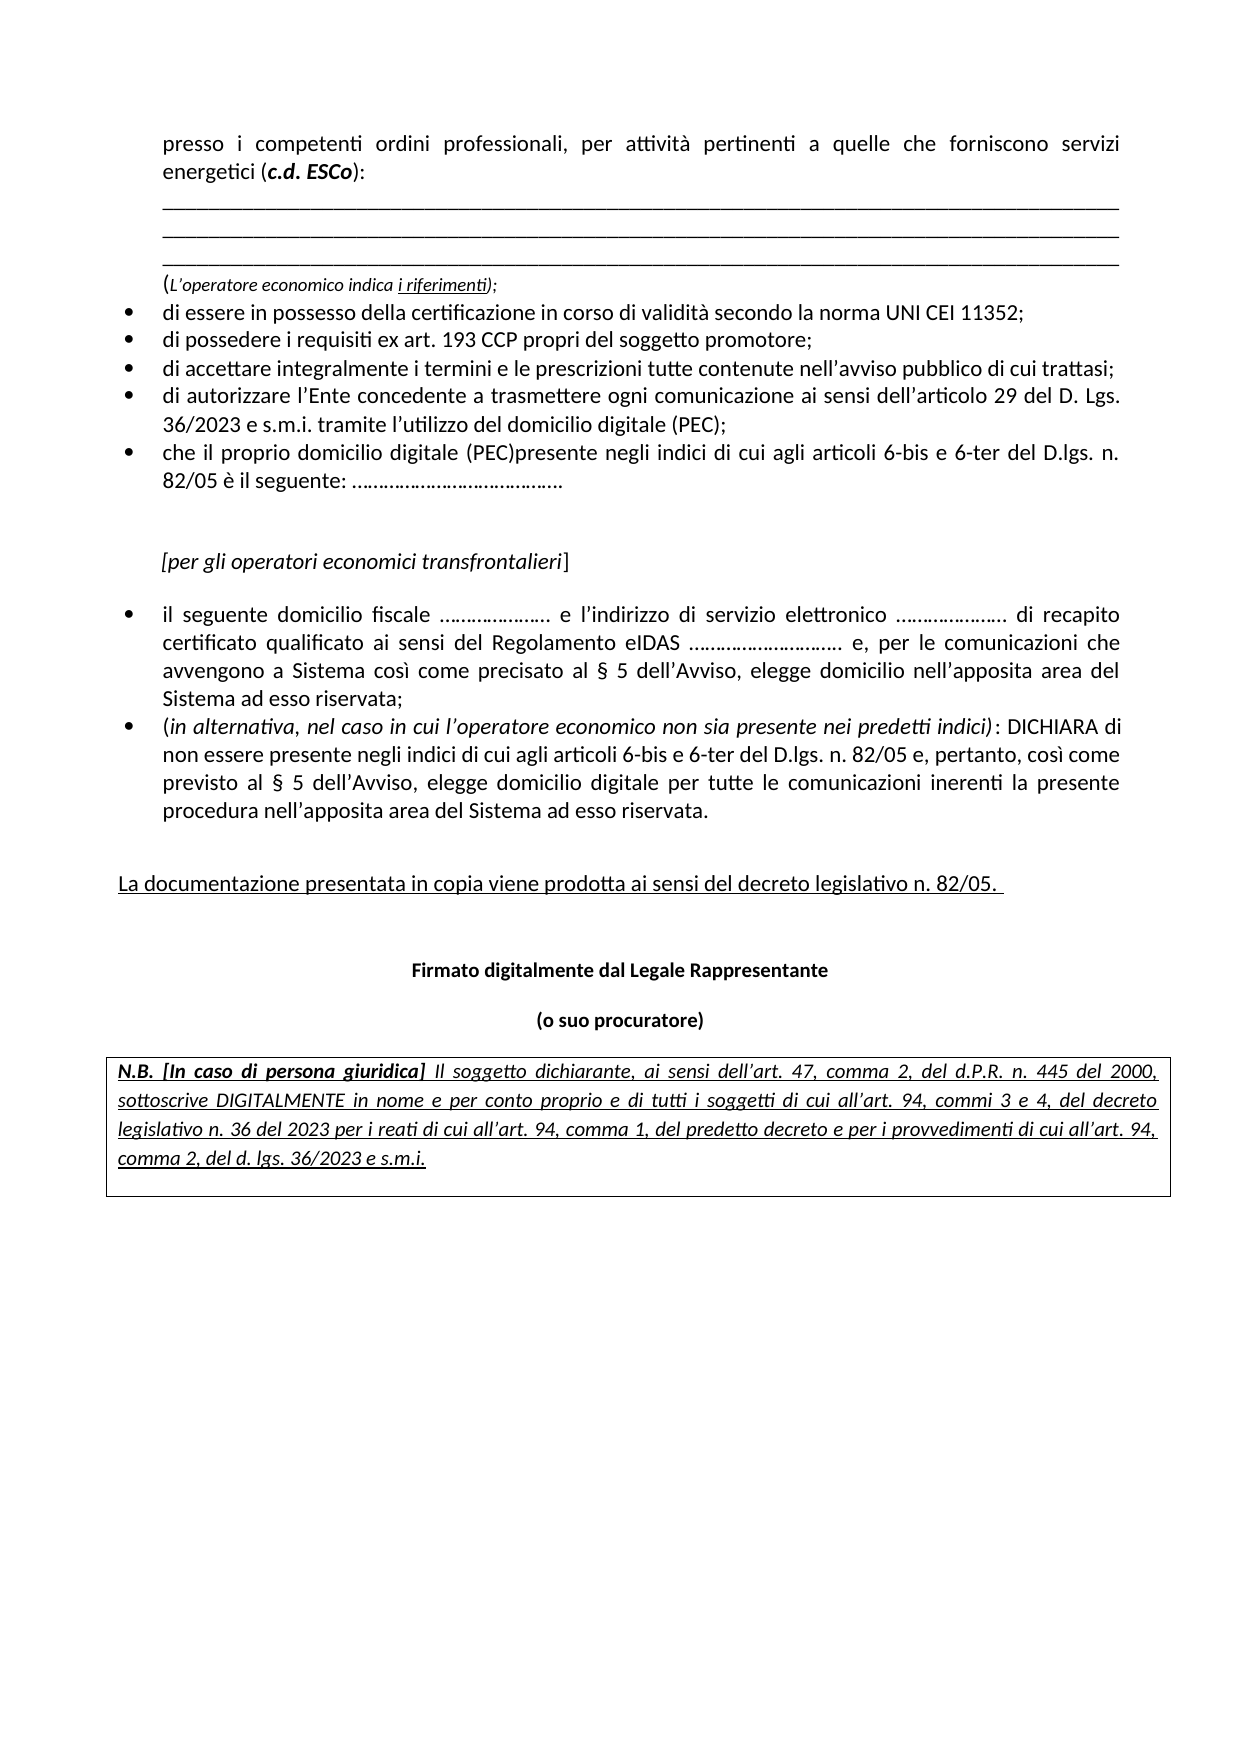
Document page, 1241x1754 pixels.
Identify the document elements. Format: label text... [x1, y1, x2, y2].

text Firmato digitalmente dal Legale Rappresentante [118, 957, 1122, 982]
text [per gli operatori economici transfrontalieri] [156, 547, 1122, 575]
list (in alternativa, nel caso in cui l’operatore economico non sia presente nei predetti indici): DICHIARA di non essere presente negli indici di cui agli articoli 6-bis e 6-ter del D.lgs. n. 82/05 e, pertanto, così come previsto al § 5 dell’Avviso, elegge domicilio digitale per tutte le comunicazioni inerenti la presente procedura nell’apposita area del Sistema ad esso riservata. [125, 712, 1122, 824]
list il seguente domicilio fiscale ………………… e l’indirizzo di servizio elettronico ………………… di recapito certificato qualificato ai sensi del Regolamento eIDAS ……………………….. e, per le comunicazioni che avvengono a Sistema così come precisato al § 5 dell’Avviso, elegge domicilio nell’apposita area del Sistema ad esso riservata; [125, 600, 1122, 712]
list di essere in possesso della certificazione in corso di validità secondo la norma UNI CEI 11352; [125, 298, 1122, 326]
list che il proprio domicilio digitale (PEC)presente negli indici di cui agli articoli 6-bis e 6-ter del D.lgs. n. 82/05 è il seguente: …………………………………. [125, 438, 1122, 494]
list di autorizzare l’Ente concedente a trasmettere ogni comunicazione ai sensi dell’articolo 29 del D. Lgs. 36/2023 e s.m.i. tramite l’utilizzo del domicilio digitale (PEC); [125, 382, 1122, 438]
list ____________________________________________________________________________________________________________________________________________________________________________________________________________________________________________________________ [162, 186, 1122, 269]
list di possedere i requisiti ex art. 193 CCP propri del soggetto promotore; [125, 326, 1122, 354]
text (o suo procuratore) [118, 1007, 1122, 1032]
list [125, 129, 1122, 186]
list di accettare integralmente i termini e le prescrizioni tutte contenute nell’avviso pubblico di cui trattasi; [125, 354, 1122, 382]
list (L’operatore economico indica i riferimenti); [162, 269, 1122, 298]
text La documentazione presentata in copia viene prodotta ai sensi del decreto legislativo n. 82/05. [118, 869, 1122, 897]
table_header N.B. [In caso di persona giuridica] Il soggetto dichiarante, ai sensi dell’art. 47, comma 2, del d.P.R. n. 445 del 2000, sottoscrive DIGITALMENTE in nome e per conto proprio e di tutti i soggetti di cui all’art. 94, commi 3 e 4, del decreto legislativo n. 36 del 2023 per i reati di cui all’art. 94, comma 1, del predetto decreto e per i provvedimenti di cui all’art. 94, comma 2, del d. lgs. 36/2023 e s.m.i. [107, 1058, 1170, 1196]
